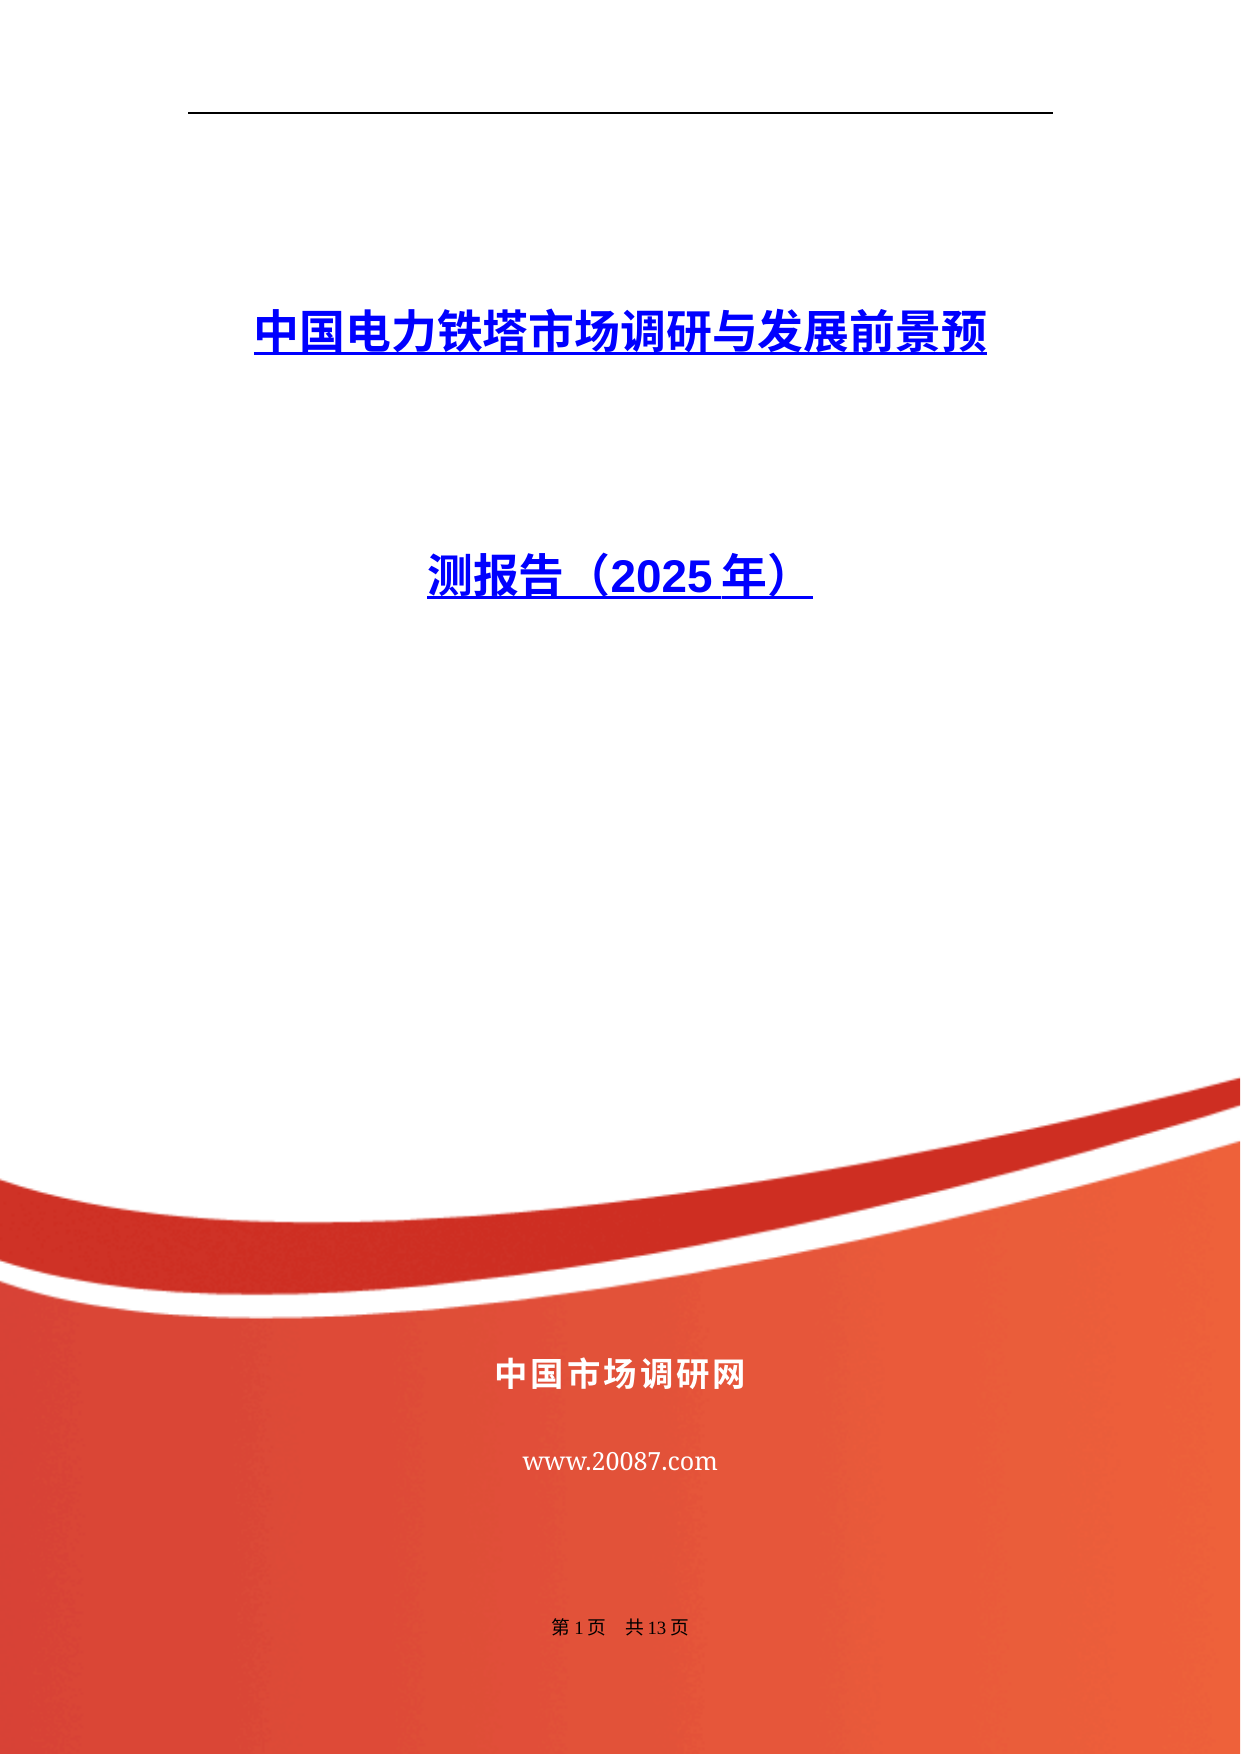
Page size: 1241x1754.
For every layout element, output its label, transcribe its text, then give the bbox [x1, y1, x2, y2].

subtitle 中国市场调研网 [187, 1339, 1053, 1404]
picture [0, 1006, 1241, 1754]
table_header 中国电力铁塔市场调研与发展前景预测报告（2025年） [188, 207, 1053, 773]
text www.20087.com [187, 1428, 1053, 1493]
